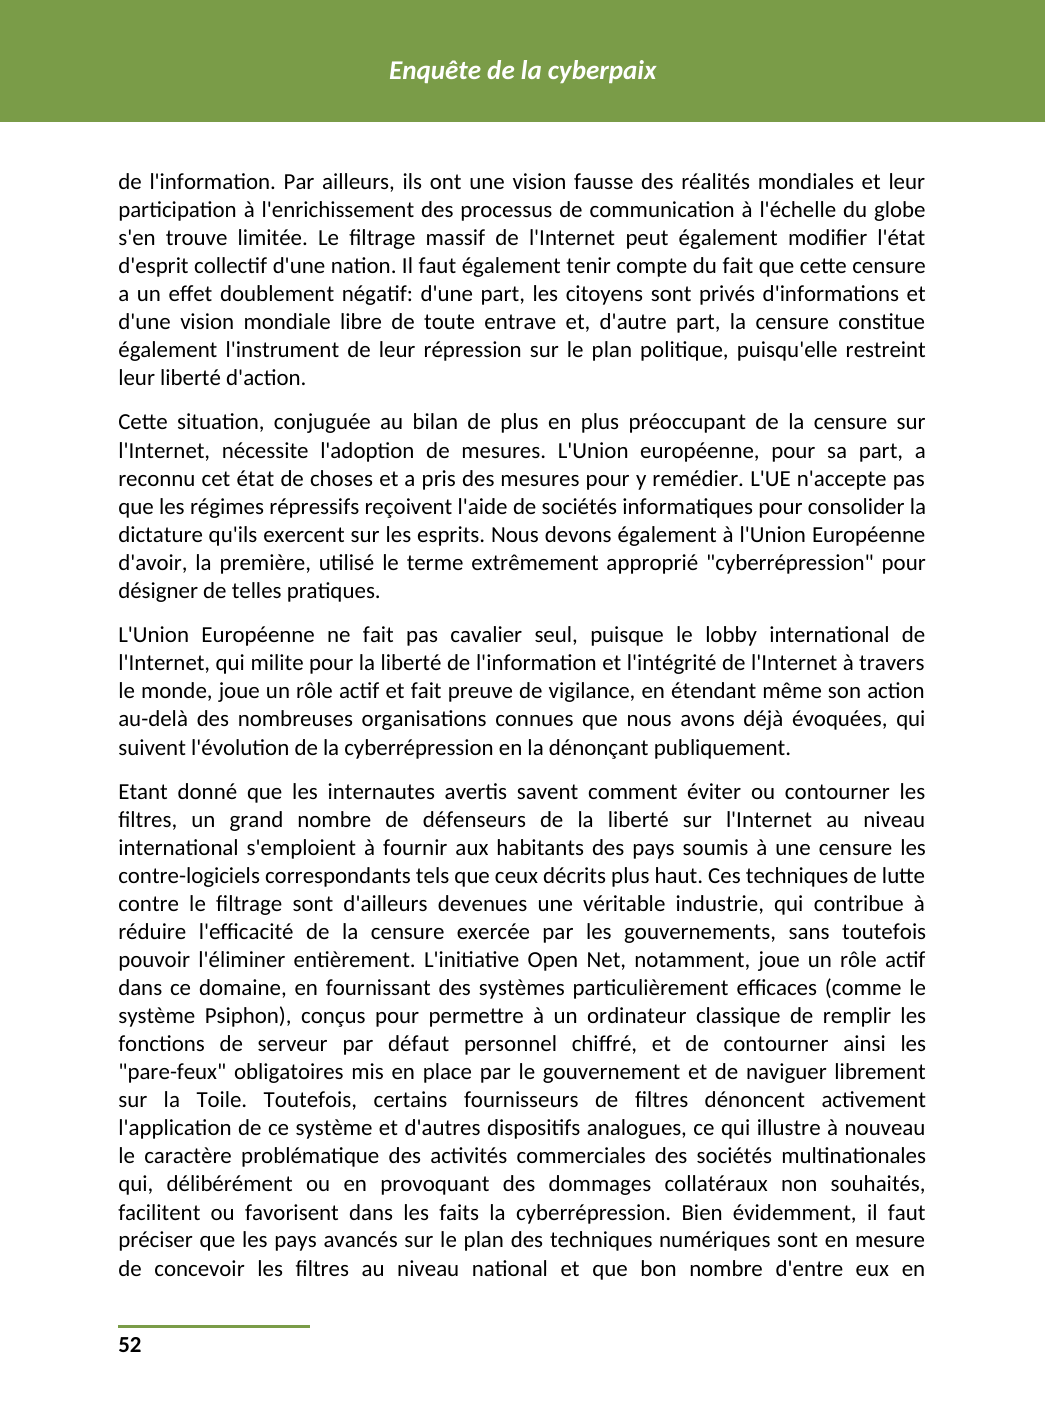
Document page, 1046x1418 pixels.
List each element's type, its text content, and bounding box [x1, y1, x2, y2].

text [118, 777, 927, 1282]
text L'Union Européenne ne fait pas cavalier seul, puisque le lobby international de l'Internet, qui milite pour la liberté de l'information et l'intégrité de l'Internet à travers le monde, joue un rôle actif et fait preuve de vigilance, en étendant même son action au-delà des nombreuses organisations connues que nous avons déjà évoquées, qui suivent l'évolution de la cyberrépression en la dénonçant publiquement. [118, 621, 927, 761]
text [118, 167, 927, 391]
text Cette situation, conjuguée au bilan de plus en plus préoccupant de la censure sur l'Internet, nécessite l'adoption de mesures. L'Union européenne, pour sa part, a reconnu cet état de choses et a pris des mesures pour y remédier. L'UE n'accepte pas que les régimes répressifs reçoivent l'aide de sociétés informatiques pour consolider la dictature qu'ils exercent sur les esprits. Nous devons également à l'Union Européenne d'avoir, la première, utilisé le terme extrêmement approprié "cyberrépression" pour désigner de telles pratiques. [118, 408, 927, 604]
